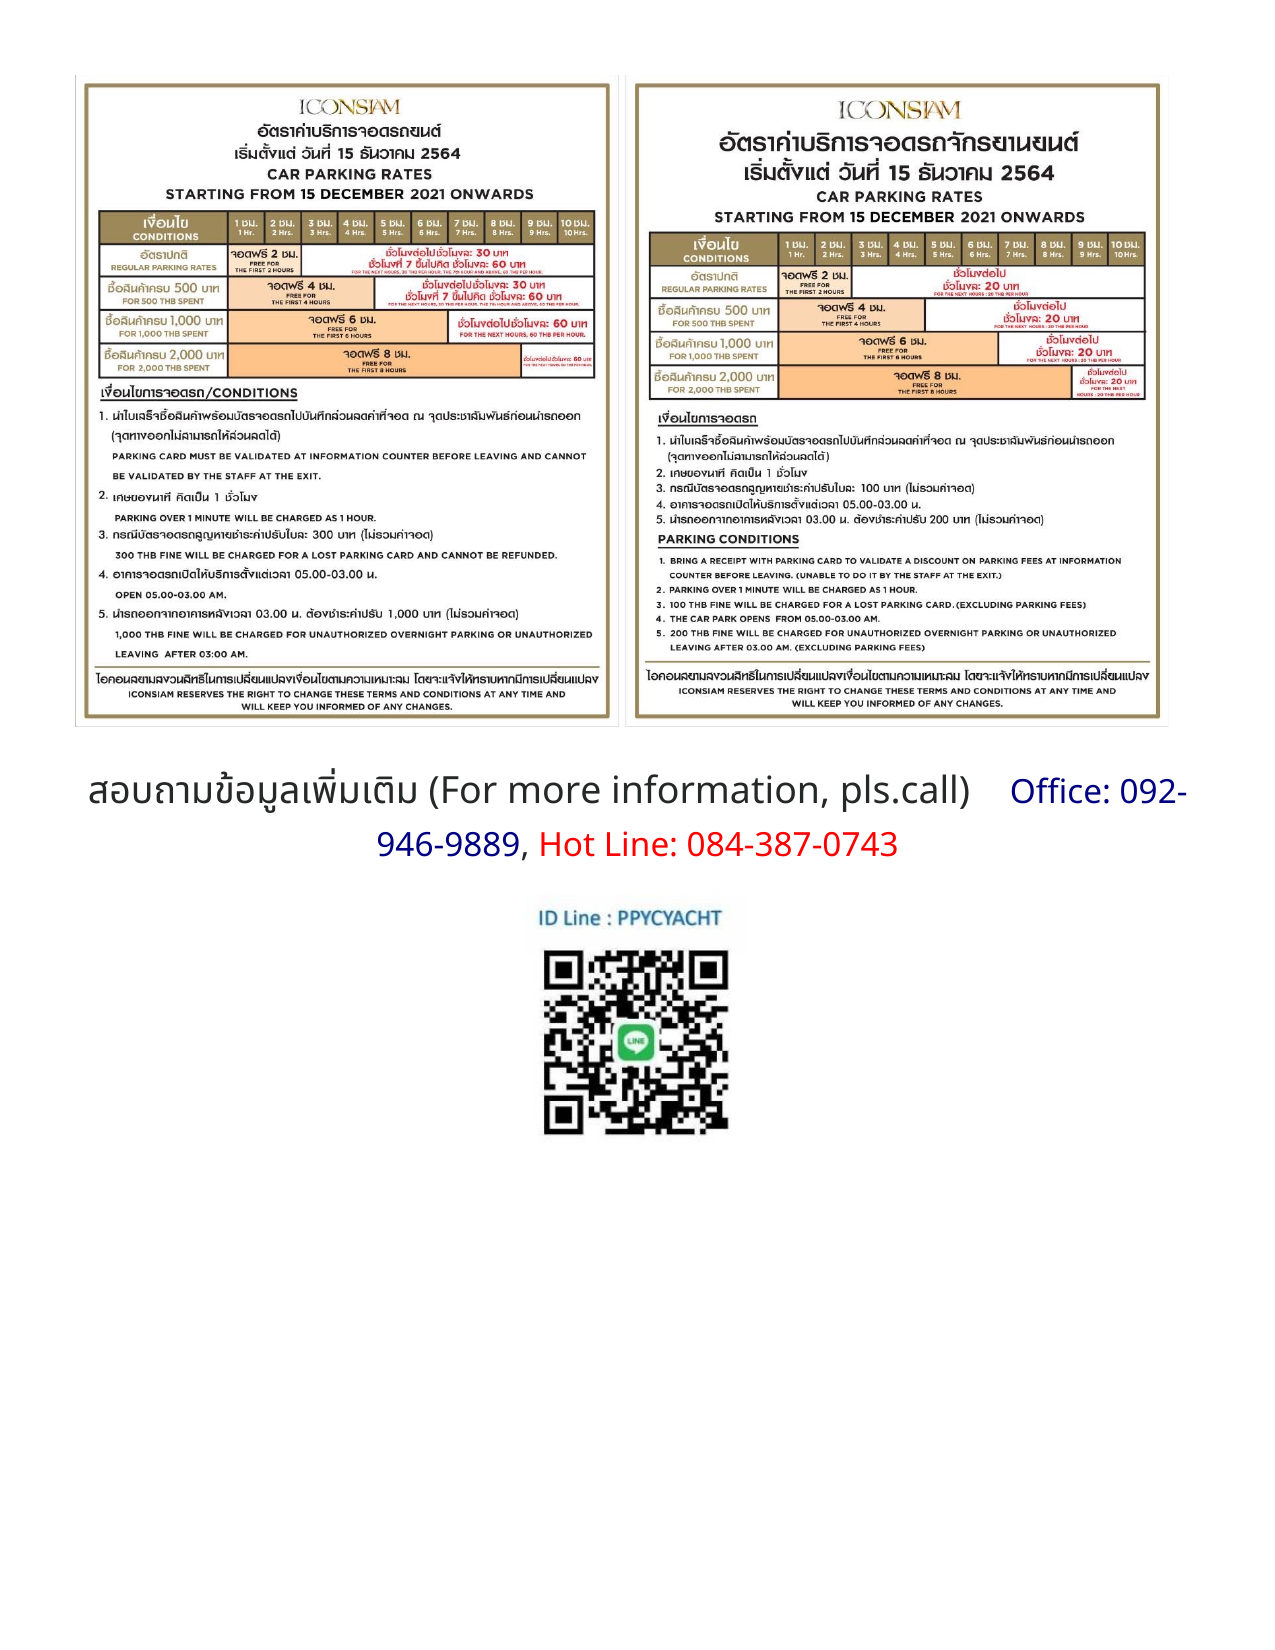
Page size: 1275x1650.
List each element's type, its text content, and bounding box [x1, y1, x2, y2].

text สอบถามข้อมูลเพิ่มเติม (For more information, pls.call) Office: 092-946-9889, Hot Line: 084-387-0743 [75, 764, 1200, 866]
picture [526, 895, 749, 1148]
picture [75, 75, 1169, 727]
